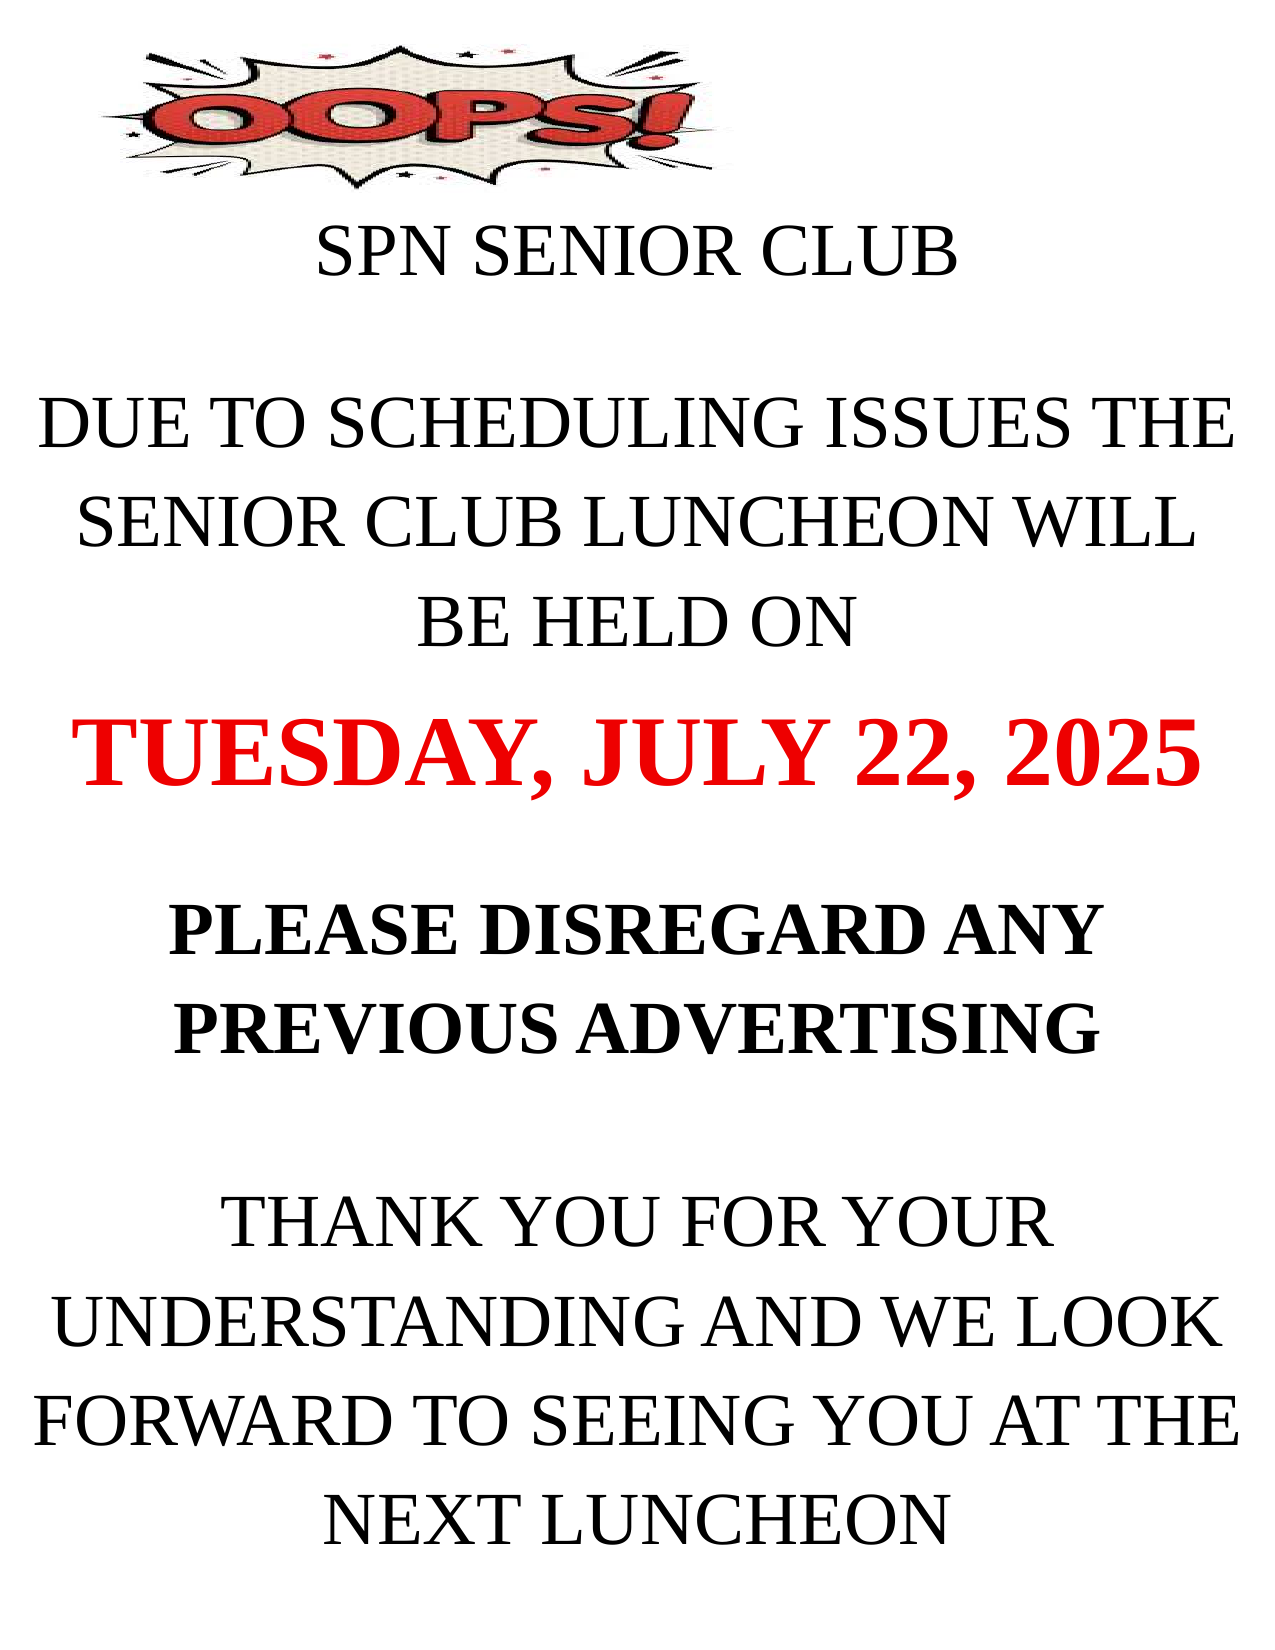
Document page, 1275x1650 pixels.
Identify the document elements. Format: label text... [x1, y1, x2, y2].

text TUESDAY, JULY 22, 2025 [30, 692, 1245, 807]
picture [30, 30, 785, 205]
text PLEASE DISREGARD ANY PREVIOUS ADVERTISING [30, 884, 1245, 1070]
text DUE TO SCHEDULING ISSUES THE SENIOR CLUB LUNCHEON WILL BE HELD ON [30, 377, 1245, 662]
text THANK YOU FOR YOUR UNDERSTANDING AND WE LOOK FORWARD TO SEEING YOU AT THE NEXT LUNCHEON [30, 1177, 1245, 1561]
text SPN SENIOR CLUB [30, 205, 1245, 291]
